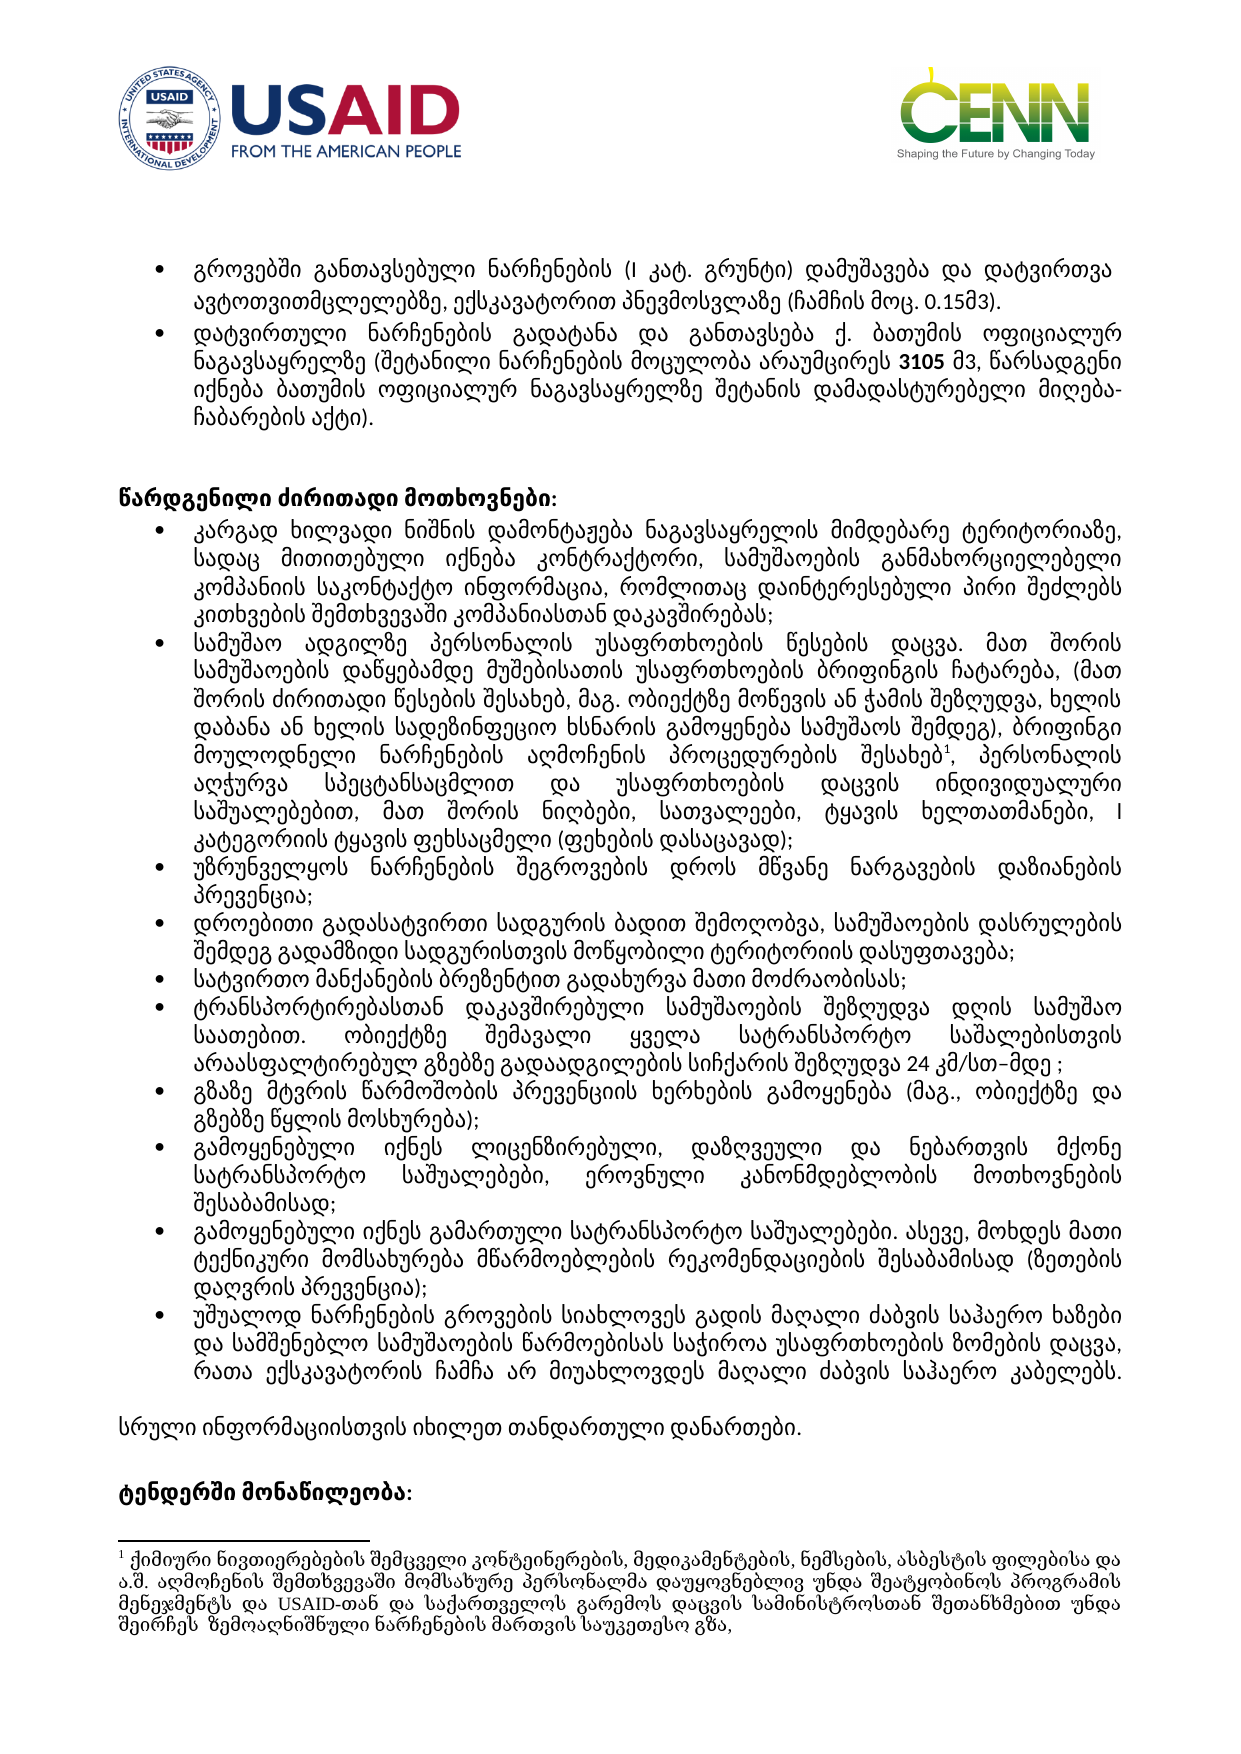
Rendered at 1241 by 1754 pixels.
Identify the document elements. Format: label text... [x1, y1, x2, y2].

picture [112, 55, 466, 192]
list წარდგენილი ძირითადი მოთხოვნები: [118, 484, 1113, 512]
list უზრუნველყოს ნარჩენების შეგროვების დროს მწვანე ნარგავების დაზიანების პრევენცია; [156, 853, 1122, 909]
list სრული ინფორმაციისთვის იხილეთ თანდართული დანართები. [118, 1413, 1113, 1441]
list გზაზე მტვრის წარმოშობის პრევენციის ხერხების გამოყენება (მაგ., ობიექტზე და გზებზე წყლის მოსხურება); [156, 1077, 1122, 1133]
list სატვირთო მანქანების ბრეზენტით გადახურვა მათი მოძრაობისას; [156, 965, 1122, 993]
list ტრანსპორტირებასთან დაკავშირებული სამუშაოების შეზღუდვა დღის სამუშაო საათებით. ობიექტზე შემავალი ყველა სატრანსპორტო საშალებისთვის არაასფალტირებულ გზებზე გადაადგილების სიჩქარის შეზღუდვა 24 კმ/სთ–მდე ; [156, 993, 1122, 1077]
list ტენდერში მონაწილეობა: [118, 1445, 1113, 1506]
picture [890, 67, 1101, 163]
list დატვირთული ნარჩენების გადატანა და განთავსება ქ. ბათუმის ოფიციალურ ნაგავსაყრელზე (შეტანილი ნარჩენების მოცულობა არაუმცირეს 3105 მ3, წარსადგენი იქნება ბათუმის ოფიციალურ ნაგავსაყრელზე შეტანის დამადასტურებელი მიღება-ჩაბარების აქტი). [156, 319, 1122, 431]
list დროებითი გადასატვირთი სადგურის ბადით შემოღობვა, სამუშაოების დასრულების შემდეგ გადამზიდი სადგურისთვის მოწყობილი ტერიტორიის დასუფთავება; [156, 909, 1122, 965]
list სამუშაო ადგილზე პერსონალის უსაფრთხოების წესების დაცვა. მათ შორის სამუშაოების დაწყებამდე მუშებისათის უსაფრთხოების ბრიფინგის ჩატარება, (მათ შორის ძირითადი წესების შესახებ, მაგ. ობიექტზე მოწევის ან ჭამის შეზღუდვა, ხელის დაბანა ან ხელის სადეზინფეციო ხსნარის გამოყენება სამუშაოს შემდეგ), ბრიფინგი მოულოდნელი ნარჩენების აღმოჩენის პროცედურების შესახებ, პერსონალის აღჭურვა სპეცტანსაცმლით და უსაფრთხოების დაცვის ინდივიდუალური საშუალებებით, მათ შორის ნიღბები, სათვალეები, ტყავის ხელთათმანები, l კატეგორიის ტყავის ფეხსაცმელი (ფეხების დასაცავად); [156, 629, 1122, 853]
list გამოყენებული იქნეს ლიცენზირებული, დაზღვეული და ნებართვის მქონე სატრანსპორტო საშუალებები, ეროვნული კანონმდებლობის მოთხოვნების შესაბამისად; [156, 1133, 1122, 1217]
list კარგად ხილვადი ნიშნის დამონტაჟება ნაგავსაყრელის მიმდებარე ტერიტორიაზე, სადაც მითითებული იქნება კონტრაქტორი, სამუშაოების განმახორციელებელი კომპანიის საკონტაქტო ინფორმაცია, რომლითაც დაინტერესებული პირი შეძლებს კითხვების შემთხვევაში კომპანიასთან დაკავშირებას; [156, 517, 1122, 629]
list გამოყენებული იქნეს გამართული სატრანსპორტო საშუალებები. ასევე, მოხდეს მათი ტექნიკური მომსახურება მწარმოებლების რეკომენდაციების შესაბამისად (ზეთების დაღვრის პრევენცია); [156, 1217, 1122, 1301]
list უშუალოდ ნარჩენების გროვების სიახლოვეს გადის მაღალი ძაბვის საჰაერო ხაზები და სამშენებლო სამუშაოების წარმოებისას საჭიროა უსაფრთხოების ზომების დაცვა, რათა ექსკავატორის ჩამჩა არ მიუახლოვდეს მაღალი ძაბვის საჰაერო კაბელებს. [156, 1301, 1122, 1413]
list გროვებში განთავსებული ნარჩენების (I კატ. გრუნტი) დამუშავება და დატვირთვა ავტოთვითმცლელებზე, ექსკავატორით პნევმოსვლაზე (ჩამჩის მოც. 0.15მ3). [156, 255, 1113, 315]
